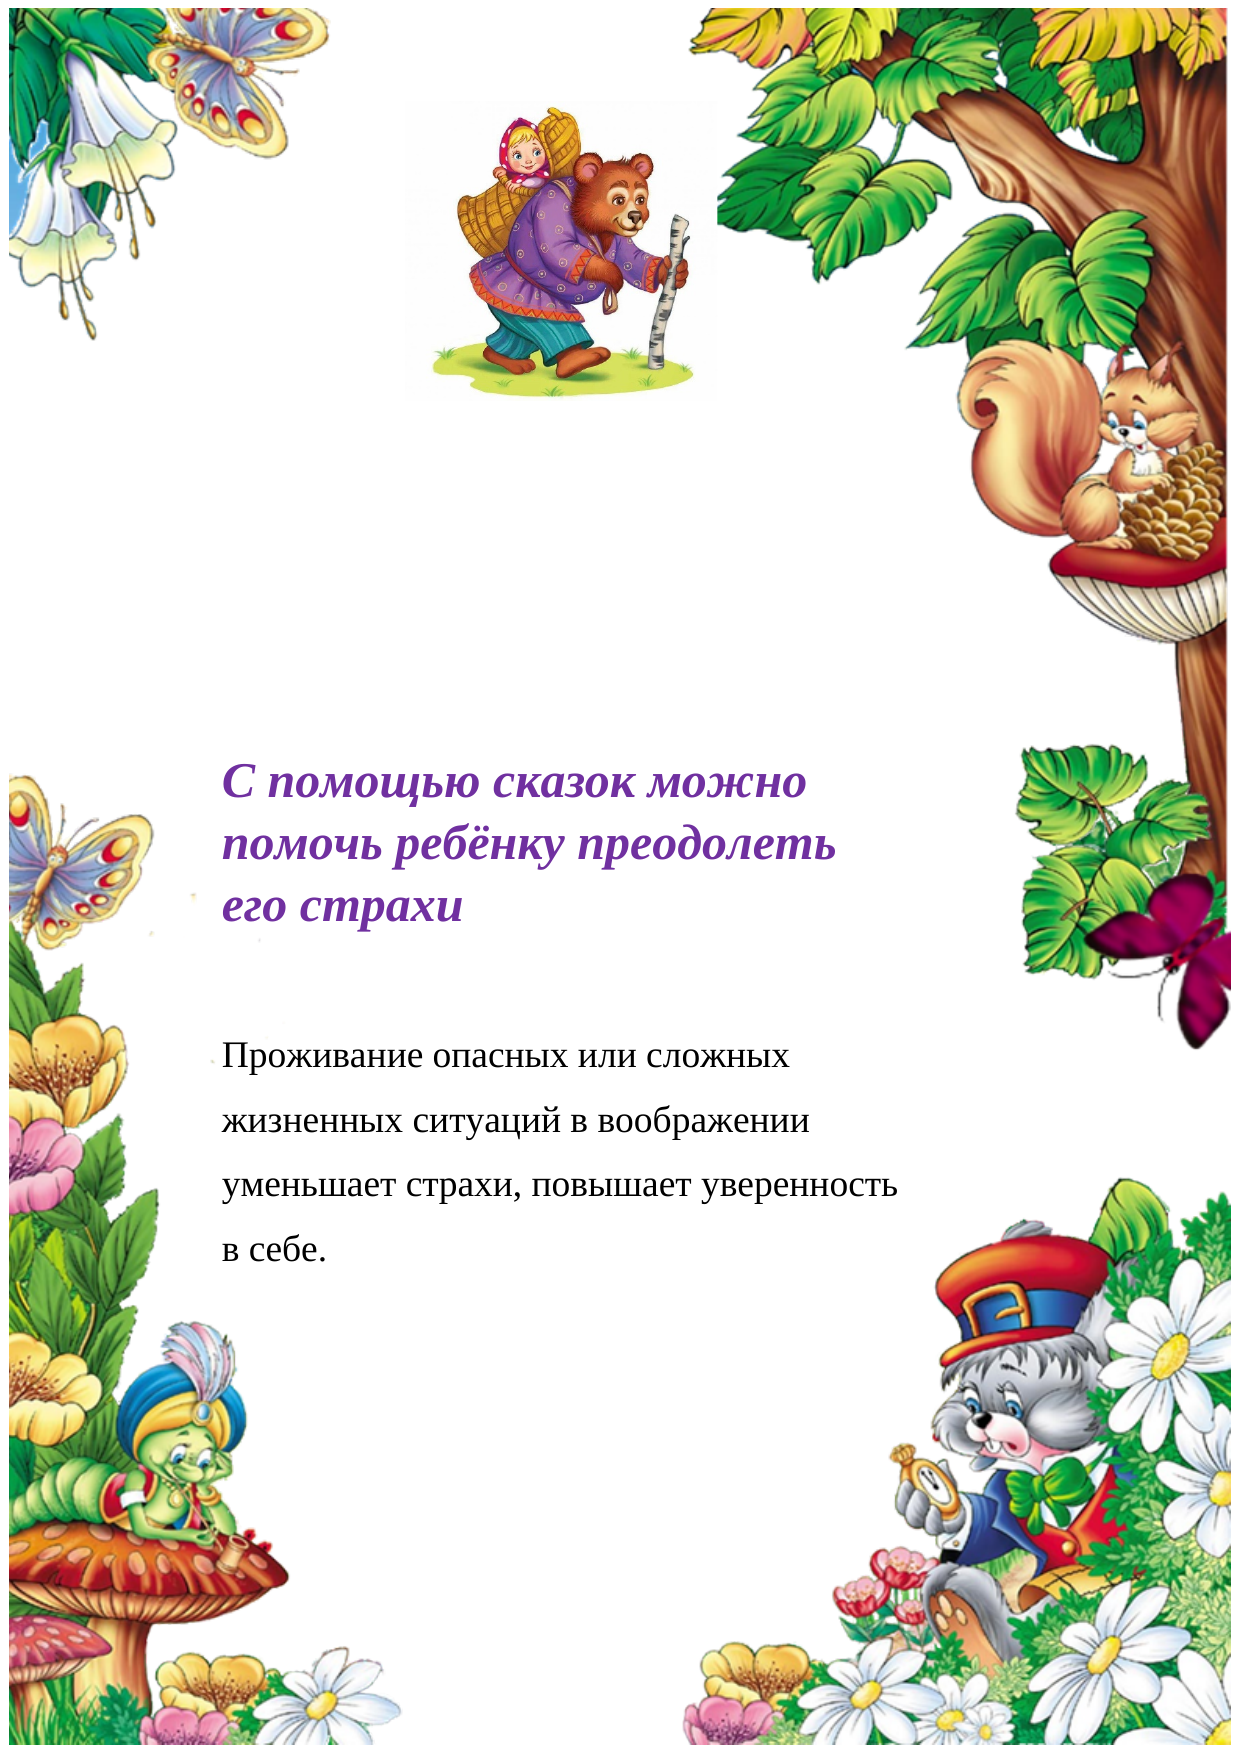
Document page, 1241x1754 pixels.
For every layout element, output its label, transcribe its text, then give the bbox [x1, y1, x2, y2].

text Проживание опасных или сложных жизненных ситуаций в воображении уменьшает страхи, повышает уверенность в себе. [222, 1032, 901, 1269]
picture [9, 8, 1231, 1745]
text С помощью сказок можно помочь ребёнку преодолеть его страхи [222, 751, 901, 932]
